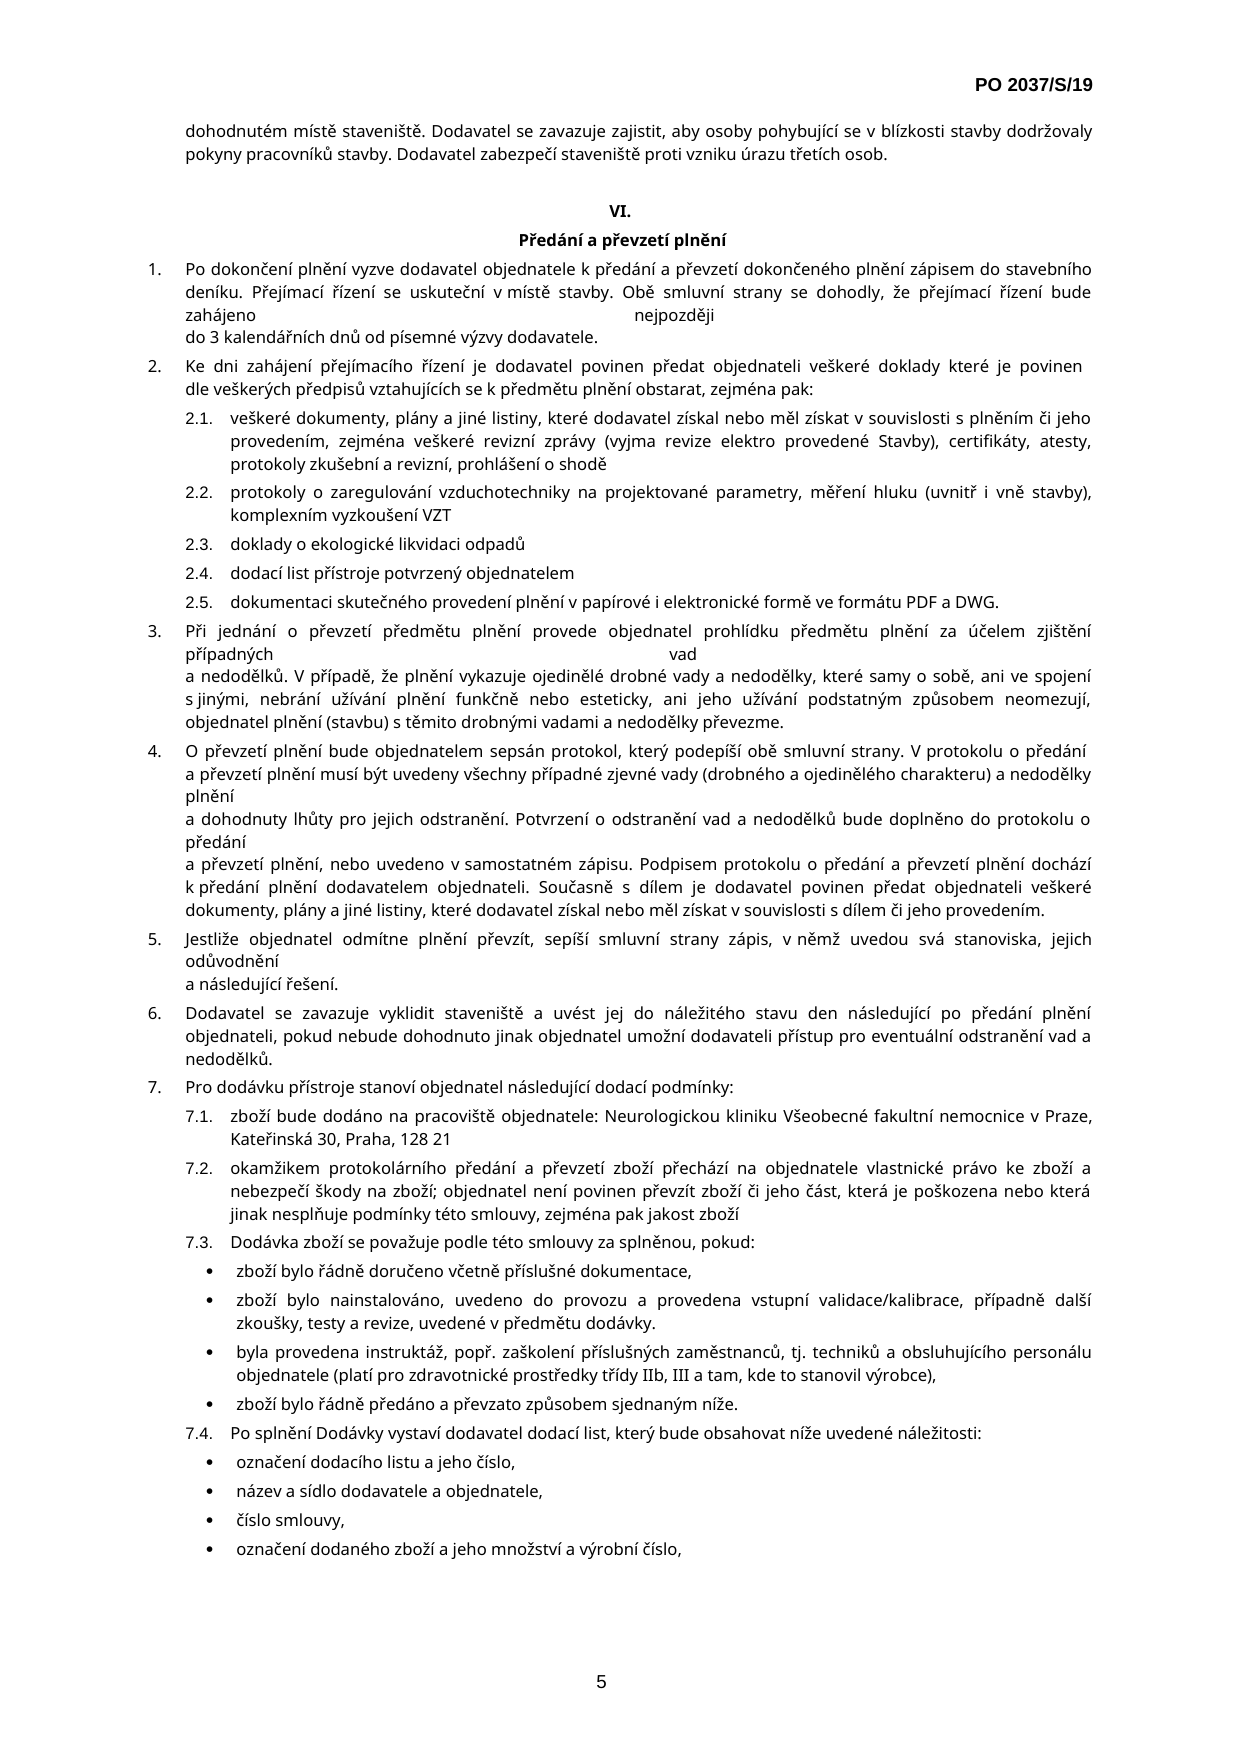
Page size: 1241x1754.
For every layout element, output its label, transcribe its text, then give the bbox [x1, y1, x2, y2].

list Po dokončení plnění vyzve dodavatel objednatele k předání a převzetí dokončeného plnění zápisem do stavebního deníku. Přejímací řízení se uskuteční v místě stavby. Obě smluvní strany se dohodly, že přejímací řízení bude zahájeno nejpozději do 3 kalendářních dnů od písemné výzvy dodavatele. [148, 258, 1093, 349]
list zboží bylo nainstalováno, uvedeno do provozu a provedena vstupní validace/kalibrace, případně další zkoušky, testy a revize, uvedené v předmětu dodávky. [207, 1289, 1093, 1334]
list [148, 119, 1093, 165]
list dodací list přístroje potvrzený objednatelem [185, 562, 1093, 584]
list doklady o ekologické likvidaci odpadů [185, 533, 1093, 555]
list Dodavatel se zavazuje vyklidit staveniště a uvést jej do náležitého stavu den následující po předání plnění objednateli, pokud nebude dohodnuto jinak objednatel umožní dodavateli přístup pro eventuální odstranění vad a nedodělků. [148, 1002, 1093, 1070]
list Jestliže objednatel odmítne plnění převzít, sepíší smluvní strany zápis, v němž uvedou svá stanoviska, jejich odůvodnění a následující řešení. [148, 927, 1093, 995]
list Pro dodávku přístroje stanoví objednatel následující dodací podmínky: [148, 1076, 1093, 1099]
text VI. [148, 200, 1093, 223]
list zboží bude dodáno na pracoviště objednatele: Neurologickou kliniku Všeobecné fakultní nemocnice v Praze, Kateřinská 30, Praha, 128 21 [185, 1105, 1093, 1150]
list Ke dni zahájení přejímacího řízení je dodavatel povinen předat objednateli veškeré doklady které je povinen dle veškerých předpisů vztahujících se k předmětu plnění obstarat, zejména pak: [148, 355, 1093, 400]
list protokoly o zaregulování vzduchotechniky na projektované parametry, měření hluku (uvnitř i vně stavby), komplexním vyzkoušení VZT [185, 481, 1093, 526]
list byla provedena instruktáž, popř. zaškolení příslušných zaměstnanců, tj. techniků a obsluhujícího personálu objednatele (platí pro zdravotnické prostředky třídy IIb, III a tam, kde to stanovil výrobce), [207, 1341, 1093, 1386]
list veškeré dokumenty, plány a jiné listiny, které dodavatel získal nebo měl získat v souvislosti s plněním či jeho provedením, zejména veškeré revizní zprávy (vyjma revize elektro provedené Stavby), certifikáty, atesty, protokoly zkušební a revizní, prohlášení o shodě [185, 407, 1093, 475]
list číslo smlouvy, [207, 1508, 1093, 1531]
list O převzetí plnění bude objednatelem sepsán protokol, který podepíší obě smluvní strany. V protokolu o předání a převzetí plnění musí být uvedeny všechny případné zjevné vady (drobného a ojedinělého charakteru) a nedodělky plnění a dohodnuty lhůty pro jejich odstranění. Potvrzení o odstranění vad a nedodělků bude doplněno do protokolu o předání a převzetí plnění, nebo uvedeno v samostatném zápisu. Podpisem protokolu o předání a převzetí plnění dochází k předání plnění dodavatelem objednateli. Současně s dílem je dodavatel povinen předat objednateli veškeré dokumenty, plány a jiné listiny, které dodavatel získal nebo měl získat v souvislosti s dílem či jeho provedením. [148, 739, 1093, 921]
list Při jednání o převzetí předmětu plnění provede objednatel prohlídku předmětu plnění za účelem zjištění případných vad a nedodělků. V případě, že plnění vykazuje ojedinělé drobné vady a nedodělky, které samy o sobě, ani ve spojení s jinými, nebrání užívání plnění funkčně nebo esteticky, ani jeho užívání podstatným způsobem neomezují, objednatel plnění (stavbu) s těmito drobnými vadami a nedodělky převezme. [148, 619, 1093, 733]
list označení dodacího listu a jeho číslo, [207, 1450, 1093, 1473]
list Po splnění Dodávky vystaví dodavatel dodací list, který bude obsahovat níže uvedené náležitosti: [185, 1421, 1093, 1444]
list označení dodaného zboží a jeho množství a výrobní číslo, [207, 1537, 1093, 1560]
list zboží bylo řádně doručeno včetně příslušné dokumentace, [207, 1260, 1093, 1283]
list název a sídlo dodavatele a objednatele, [207, 1479, 1093, 1502]
list okamžikem protokolárního předání a převzetí zboží přechází na objednatele vlastnické právo ke zboží a nebezpečí škody na zboží; objednatel není povinen převzít zboží či jeho část, která je poškozena nebo která jinak nesplňuje podmínky této smlouvy, zejména pak jakost zboží [185, 1157, 1093, 1225]
list dokumentaci skutečného provedení plnění v papírové i elektronické formě ve formátu PDF a DWG. [185, 591, 1093, 613]
list zboží bylo řádně předáno a převzato způsobem sjednaným níže. [207, 1392, 1093, 1415]
text Předání a převzetí plnění [148, 229, 1093, 252]
list Dodávka zboží se považuje podle této smlouvy za splněnou, pokud: [185, 1231, 1093, 1254]
